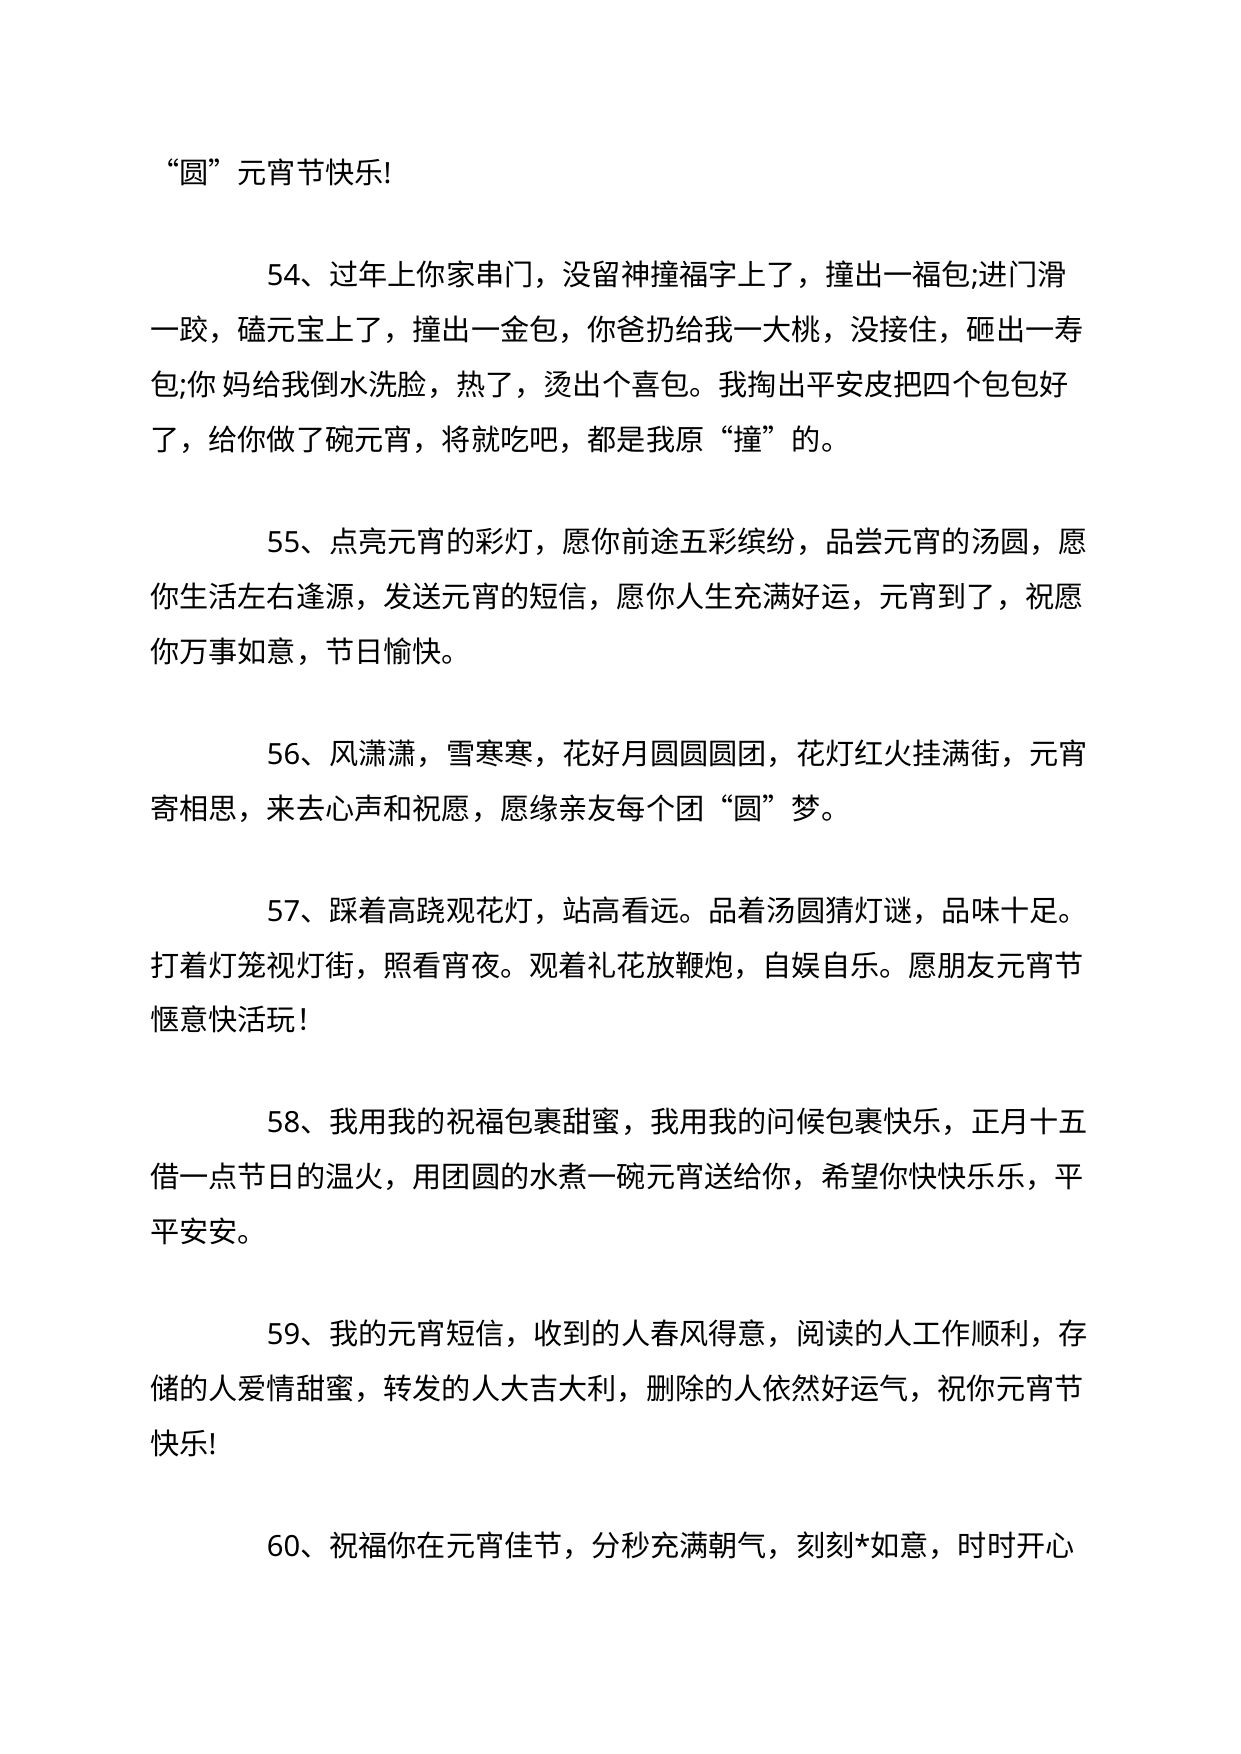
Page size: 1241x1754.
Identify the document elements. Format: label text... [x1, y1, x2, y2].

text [150, 150, 1090, 192]
text 54、过年上你家串门，没留神撞福字上了，撞出一福包;进门滑一跤，磕元宝上了，撞出一金包，你爸扔给我一大桃，没接住，砸出一寿包;你 妈给我倒水洗脸，热了，烫出个喜包。我掏出平安皮把四个包包好了，给你做了碗元宵，将就吃吧，都是我原“撞”的。 [150, 252, 1090, 459]
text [150, 1522, 1090, 1565]
text 58、我用我的祝福包裹甜蜜，我用我的问候包裹快乐，正月十五借一点节日的温火，用团圆的水煮一碗元宵送给你，希望你快快乐乐，平平安安。 [150, 1099, 1090, 1251]
text 55、点亮元宵的彩灯，愿你前途五彩缤纷，品尝元宵的汤圆，愿你生活左右逢源，发送元宵的短信，愿你人生充满好运，元宵到了，祝愿你万事如意，节日愉快。 [150, 519, 1090, 671]
text 57、踩着高跷观花灯，站高看远。品着汤圆猜灯谜，品味十足。打着灯笼视灯街，照看宵夜。观着礼花放鞭炮，自娱自乐。愿朋友元宵节惬意快活玩！ [150, 887, 1090, 1039]
text 59、我的元宵短信，收到的人春风得意，阅读的人工作顺利，存储的人爱情甜蜜，转发的人大吉大利，删除的人依然好运气，祝你元宵节快乐! [150, 1310, 1090, 1463]
text 56、风潇潇，雪寒寒，花好月圆圆圆团，花灯红火挂满街，元宵寄相思，来去心声和祝愿，愿缘亲友每个团“圆”梦。 [150, 730, 1090, 828]
